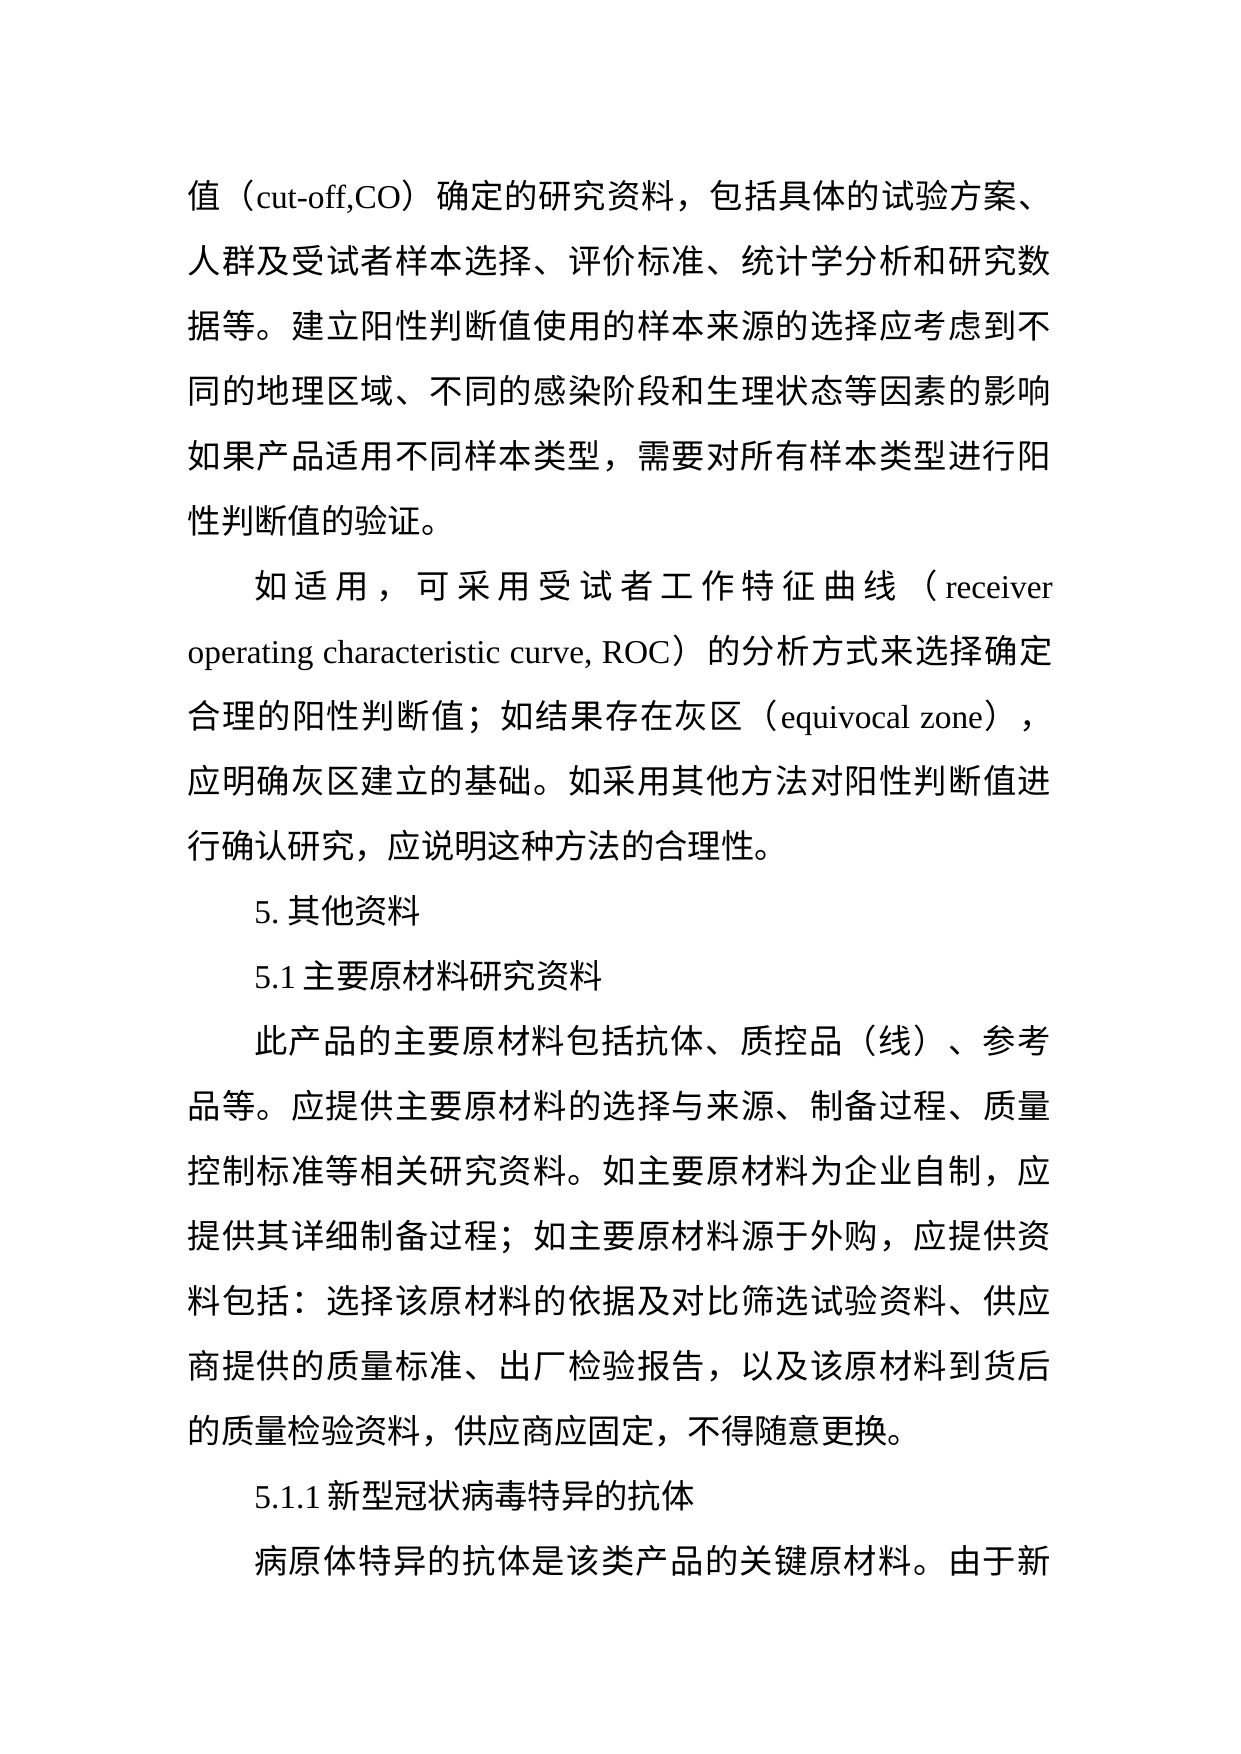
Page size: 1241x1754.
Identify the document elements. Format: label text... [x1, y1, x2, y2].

text 此产品的主要原材料包括抗体、质控品（线）、参考品等。应提供主要原材料的选择与来源、制备过程、质量控制标准等相关研究资料。如主要原材料为企业自制，应提供其详细制备过程；如主要原材料源于外购，应提供资料包括：选择该原材料的依据及对比筛选试验资料、供应商提供的质量标准、出厂检验报告，以及该原材料到货后的质量检验资料，供应商应固定，不得随意更换。 [187, 1007, 1053, 1462]
text 5.1.1新型冠状病毒特异的抗体 [187, 1462, 1053, 1527]
text 如适用，可采用受试者工作特征曲线（receiver operating characteristic curve, ROC）的分析方式来选择确定合理的阳性判断值；如结果存在灰区（equivocal zone），应明确灰区建立的基础。如采用其他方法对阳性判断值进行确认研究，应说明这种方法的合理性。 [187, 552, 1053, 877]
text 5. 其他资料 [187, 877, 1053, 942]
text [187, 162, 1053, 552]
text 5.1主要原材料研究资料 [187, 942, 1053, 1007]
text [187, 1527, 1053, 1592]
